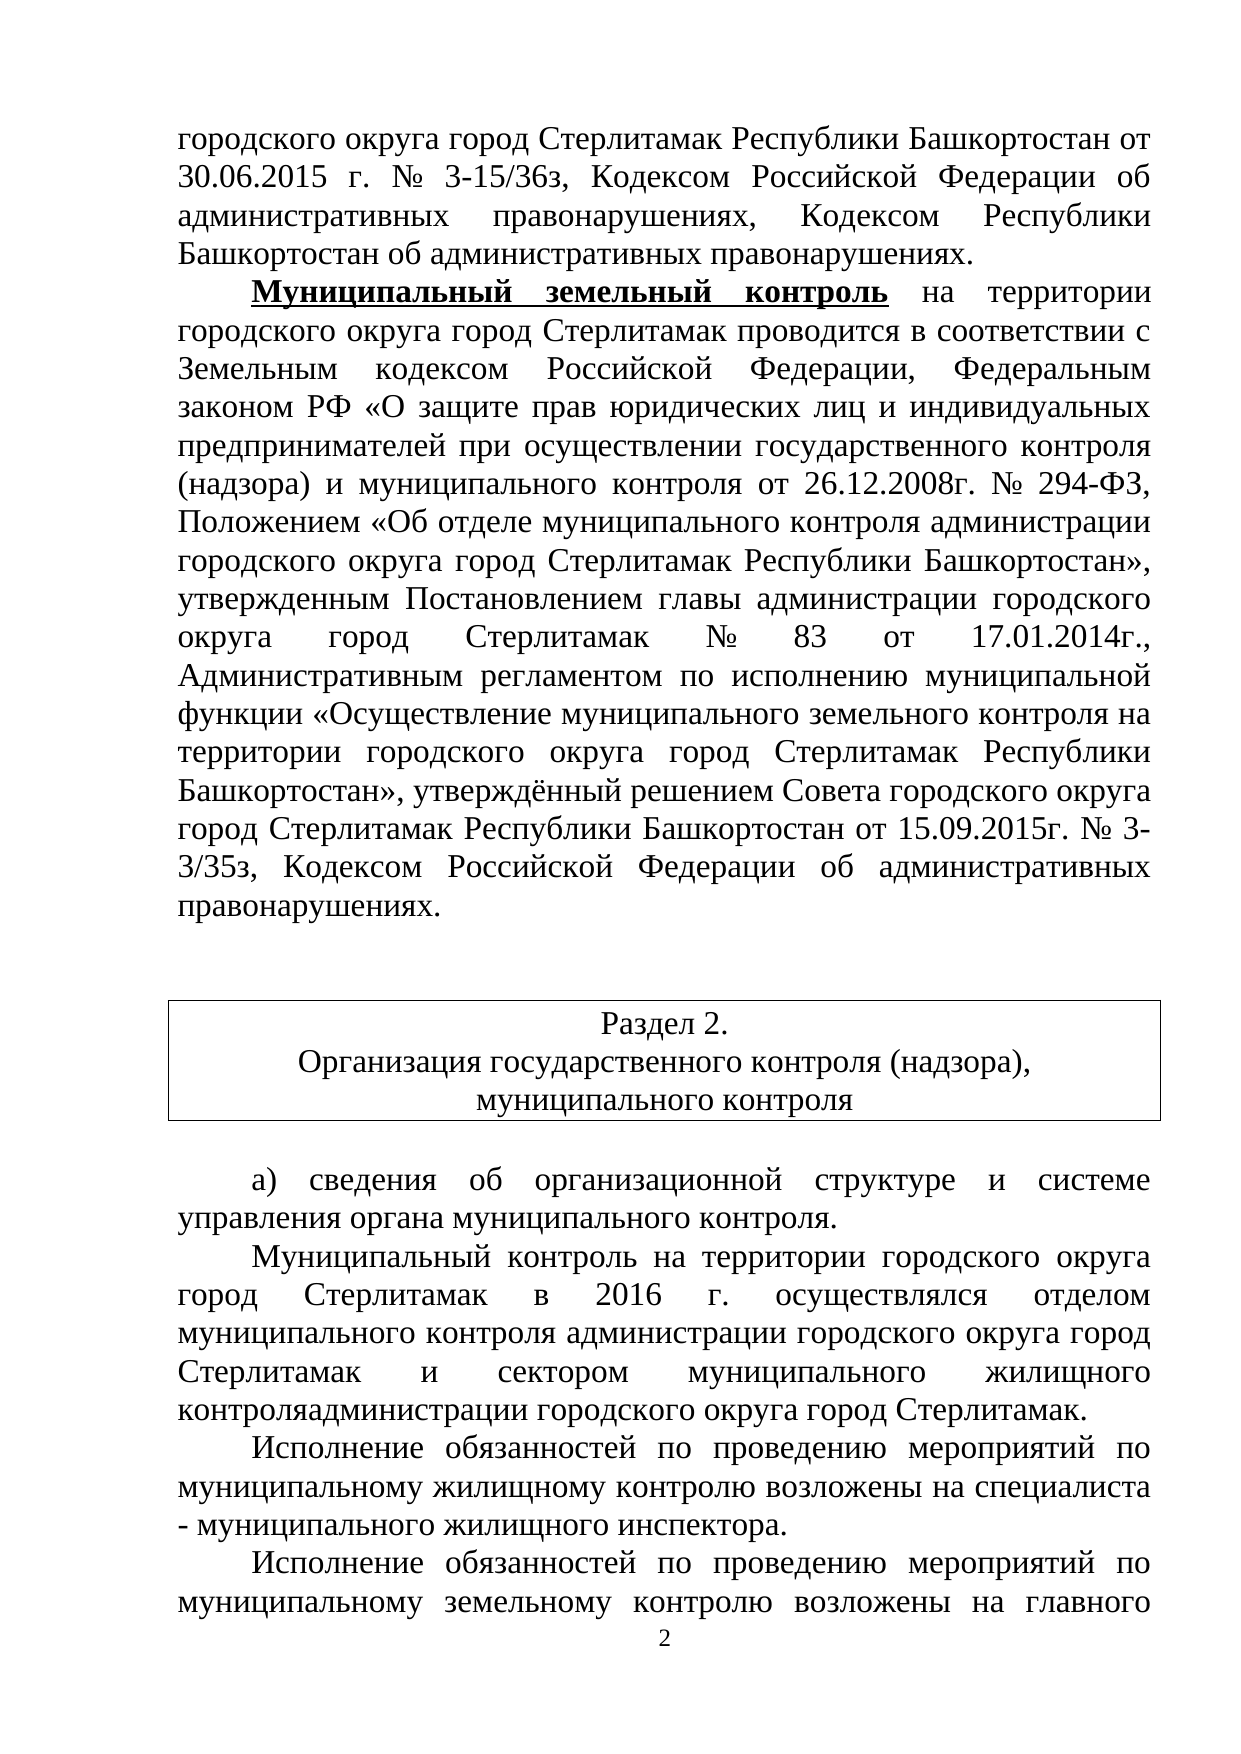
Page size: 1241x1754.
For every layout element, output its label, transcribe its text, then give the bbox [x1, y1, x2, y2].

text муниципального контроля [169, 1076, 1160, 1120]
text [177, 118, 1152, 271]
text Муниципальный земельный контроль на территории городского округа город Стерлитамак проводится в соответствии с Земельным кодексом Российской Федерации, Федеральным законом РФ «О защите прав юридических лиц и индивидуальных предпринимателей при осуществлении государственного контроля (надзора) и муниципального контроля от 26.12.2008г. № 294-ФЗ, Положением «Об отделе муниципального контроля администрации городского округа город Стерлитамак Республики Башкортостан», утвержденным Постановлением главы администрации городского округа город Стерлитамак № 83 от 17.01.2014г., Административным регламентом по исполнению муниципальной функции «Осуществление муниципального земельного контроля на территории городского округа город Стерлитамак Республики Башкортостан», утверждённый решением Совета городского округа город Стерлитамак Республики Башкортостан от 15.09.2015г. № 3-3/35з, Кодексом Российской Федерации об административных правонарушениях. [177, 271, 1152, 923]
text Муниципальный контроль на территории городского округа город Стерлитамак в 2016 г. осуществлялся отделом муниципального контроля администрации городского округа город Стерлитамак и сектором муниципального жилищного контроляадминистрации городского округа город Стерлитамак. [177, 1236, 1152, 1428]
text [177, 1543, 1152, 1619]
text Организация государственного контроля (надзора), [177, 1041, 1152, 1076]
text Раздел 2. [169, 1001, 1160, 1041]
text а) сведения об организационной структуре и системе управления органа муниципального контроля. [177, 1159, 1152, 1236]
text Исполнение обязанностей по проведению мероприятий по муниципальному жилищному контролю возложены на специалиста - муниципального жилищного инспектора. [177, 1428, 1152, 1543]
